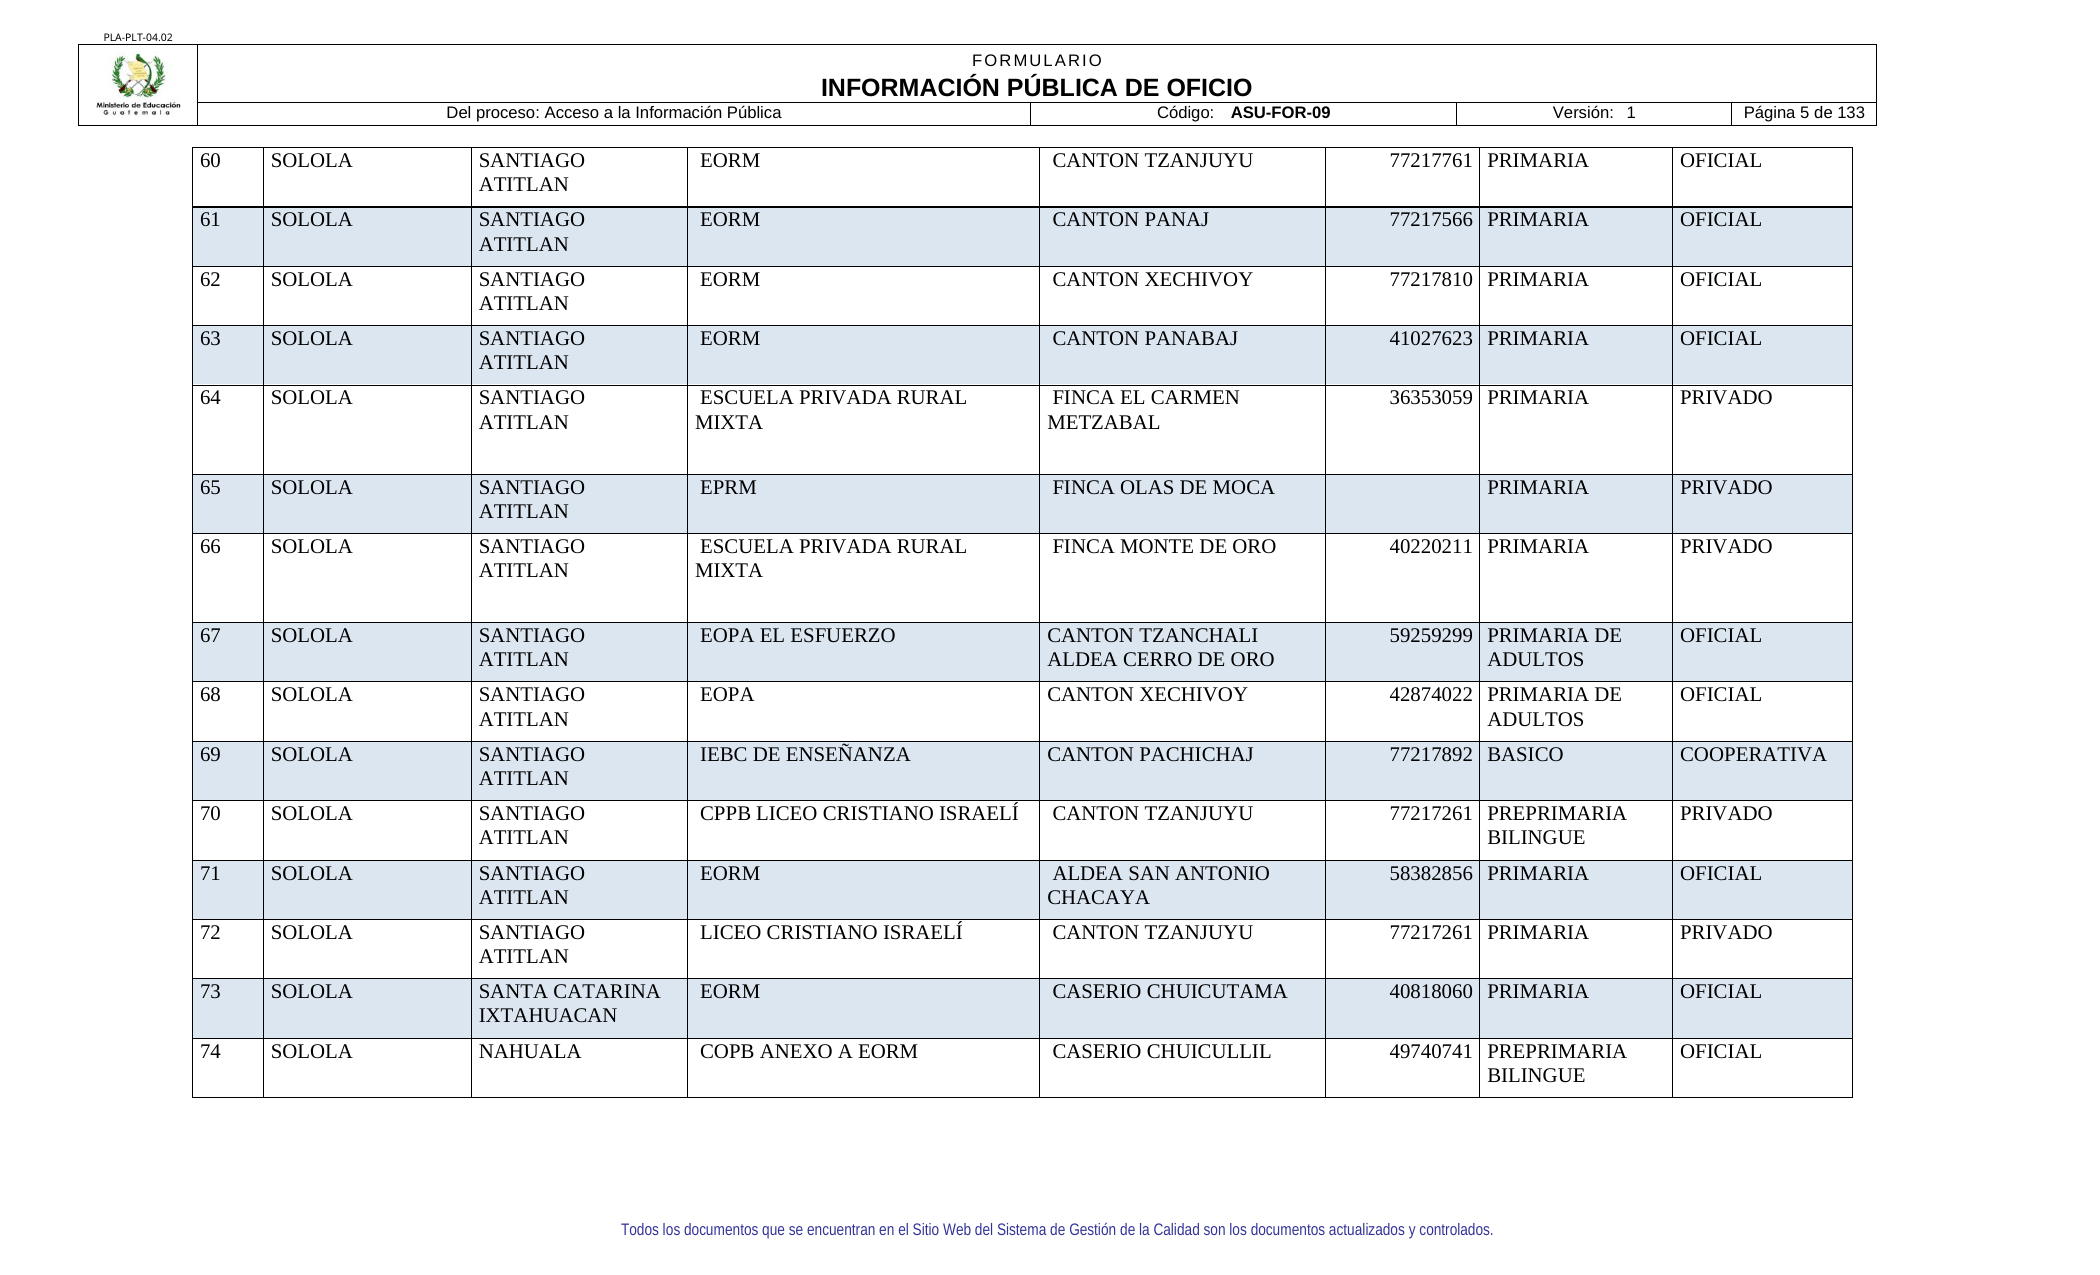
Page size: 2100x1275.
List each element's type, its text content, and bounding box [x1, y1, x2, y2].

table_cell SOLOLA [264, 1039, 471, 1097]
table_cell CANTON XECHIVOY [1040, 682, 1325, 741]
table_cell 40818060 [1326, 979, 1479, 1038]
table_cell PRIVADO [1673, 920, 1852, 978]
table_cell CPPB LICEO CRISTIANO ISRAELÍ [688, 801, 1039, 859]
table_cell SOLOLA [264, 623, 471, 681]
table_cell FINCA MONTE DE ORO [1040, 534, 1325, 622]
table_cell SOLOLA [264, 861, 471, 919]
table_cell PRIMARIA [1480, 475, 1672, 533]
table_cell SOLOLA [264, 742, 471, 800]
table_cell PRIVADO [1673, 386, 1852, 473]
table_cell CANTON PANAJ [1040, 208, 1325, 266]
table_cell PRIMARIA DE ADULTOS [1480, 623, 1672, 681]
table_cell EORM [688, 861, 1039, 919]
table_cell 77217761 [1326, 148, 1479, 206]
table_cell 67 [193, 623, 263, 681]
table_cell 59259299 [1326, 623, 1479, 681]
table_cell PREPRIMARIA BILINGUE [1480, 801, 1672, 859]
table_cell SOLOLA [264, 534, 471, 622]
table_cell SANTIAGO ATITLAN [472, 801, 687, 859]
table_cell SOLOLA [264, 208, 471, 266]
table_cell CANTON TZANJUYU [1040, 148, 1325, 206]
table_cell 62 [193, 267, 263, 325]
table_cell SANTIAGO ATITLAN [472, 326, 687, 384]
table_cell SOLOLA [264, 920, 471, 978]
table_cell OFICIAL [1673, 623, 1852, 681]
table_cell SOLOLA [264, 979, 471, 1038]
table_cell 73 [193, 979, 263, 1038]
table_cell SOLOLA [264, 267, 471, 325]
table_cell SOLOLA [264, 386, 471, 473]
table_cell CASERIO CHUICUTAMA [1040, 979, 1325, 1038]
table_cell 65 [193, 475, 263, 533]
picture [95, 51, 181, 117]
table_cell PREPRIMARIA BILINGUE [1480, 1039, 1672, 1097]
table_cell 77217261 [1326, 920, 1479, 978]
table_cell 64 [193, 386, 263, 473]
table_cell COPB ANEXO A EORM [688, 1039, 1039, 1097]
table_cell SANTA CATARINA IXTAHUACAN [472, 979, 687, 1038]
table_cell SOLOLA [264, 148, 471, 206]
table_cell 72 [193, 920, 263, 978]
table_cell PRIVADO [1673, 801, 1852, 859]
table_cell 60 [193, 148, 263, 206]
table_cell PRIMARIA [1480, 148, 1672, 206]
table_cell 66 [193, 534, 263, 622]
table_cell SOLOLA [264, 326, 471, 384]
table_cell OFICIAL [1673, 267, 1852, 325]
table_cell ESCUELA PRIVADA RURAL MIXTA [688, 386, 1039, 473]
table_cell SANTIAGO ATITLAN [472, 861, 687, 919]
table_cell OFICIAL [1673, 148, 1852, 206]
table_cell EORM [688, 979, 1039, 1038]
table_cell EOPA EL ESFUERZO [688, 623, 1039, 681]
table_cell 74 [193, 1039, 263, 1097]
table_cell 63 [193, 326, 263, 384]
table_cell OFICIAL [1673, 682, 1852, 741]
table_cell SANTIAGO ATITLAN [472, 534, 687, 622]
table_cell PRIVADO [1673, 534, 1852, 622]
table_cell OFICIAL [1673, 326, 1852, 384]
table_cell PRIMARIA [1480, 208, 1672, 266]
table_cell SANTIAGO ATITLAN [472, 148, 687, 206]
table_cell SANTIAGO ATITLAN [472, 742, 687, 800]
table_cell ESCUELA PRIVADA RURAL MIXTA [688, 534, 1039, 622]
table_cell SOLOLA [264, 801, 471, 859]
table_cell CANTON XECHIVOY [1040, 267, 1325, 325]
table_cell OFICIAL [1673, 1039, 1852, 1097]
table_cell EORM [688, 267, 1039, 325]
table_cell LICEO CRISTIANO ISRAELÍ [688, 920, 1039, 978]
table_cell CANTON PANABAJ [1040, 326, 1325, 384]
table_cell SOLOLA [264, 682, 471, 741]
table_cell OFICIAL [1673, 208, 1852, 266]
table_cell 41027623 [1326, 326, 1479, 384]
table_cell SANTIAGO ATITLAN [472, 267, 687, 325]
table_cell EOPA [688, 682, 1039, 741]
table_cell CANTON TZANCHALI ALDEA CERRO DE ORO [1040, 623, 1325, 681]
table_cell CANTON TZANJUYU [1040, 920, 1325, 978]
table_cell OFICIAL [1673, 861, 1852, 919]
table_cell PRIMARIA [1480, 979, 1672, 1038]
table_cell 77217892 [1326, 742, 1479, 800]
table_cell 61 [193, 208, 263, 266]
table_cell FINCA EL CARMEN METZABAL [1040, 386, 1325, 473]
table_cell 77217810 [1326, 267, 1479, 325]
table_cell SANTIAGO ATITLAN [472, 682, 687, 741]
table_cell SANTIAGO ATITLAN [472, 208, 687, 266]
table_cell 40220211 [1326, 534, 1479, 622]
table_cell 77217566 [1326, 208, 1479, 266]
table_cell 42874022 [1326, 682, 1479, 741]
table_cell 70 [193, 801, 263, 859]
table_cell BASICO [1480, 742, 1672, 800]
table_cell SANTIAGO ATITLAN [472, 920, 687, 978]
table_cell SANTIAGO ATITLAN [472, 386, 687, 473]
table_cell 77217261 [1326, 801, 1479, 859]
table_cell IEBC DE ENSEÑANZA [688, 742, 1039, 800]
table_cell COOPERATIVA [1673, 742, 1852, 800]
table_cell EPRM [688, 475, 1039, 533]
table_cell PRIMARIA [1480, 861, 1672, 919]
table_cell CASERIO CHUICULLIL [1040, 1039, 1325, 1097]
table_cell ALDEA SAN ANTONIO CHACAYA [1040, 861, 1325, 919]
table_cell 36353059 [1326, 386, 1479, 473]
table_cell EORM [688, 148, 1039, 206]
table_cell 49740741 [1326, 1039, 1479, 1097]
table_cell PRIVADO [1673, 475, 1852, 533]
table_cell PRIMARIA [1480, 326, 1672, 384]
table_cell SANTIAGO ATITLAN [472, 475, 687, 533]
table_cell PRIMARIA [1480, 267, 1672, 325]
table_cell CANTON TZANJUYU [1040, 801, 1325, 859]
table_cell 68 [193, 682, 263, 741]
table_cell FINCA OLAS DE MOCA [1040, 475, 1325, 533]
table_cell NAHUALA [472, 1039, 687, 1097]
table_cell 58382856 [1326, 861, 1479, 919]
table_cell [1326, 475, 1479, 533]
table_cell PRIMARIA [1480, 386, 1672, 473]
table_cell PRIMARIA DE ADULTOS [1480, 682, 1672, 741]
table_cell PRIMARIA [1480, 920, 1672, 978]
table_cell EORM [688, 208, 1039, 266]
table_cell PRIMARIA [1480, 534, 1672, 622]
table_cell SOLOLA [264, 475, 471, 533]
table_cell EORM [688, 326, 1039, 384]
table_cell CANTON PACHICHAJ [1040, 742, 1325, 800]
table_cell 69 [193, 742, 263, 800]
table_cell SANTIAGO ATITLAN [472, 623, 687, 681]
table_cell 71 [193, 861, 263, 919]
table_cell OFICIAL [1673, 979, 1852, 1038]
